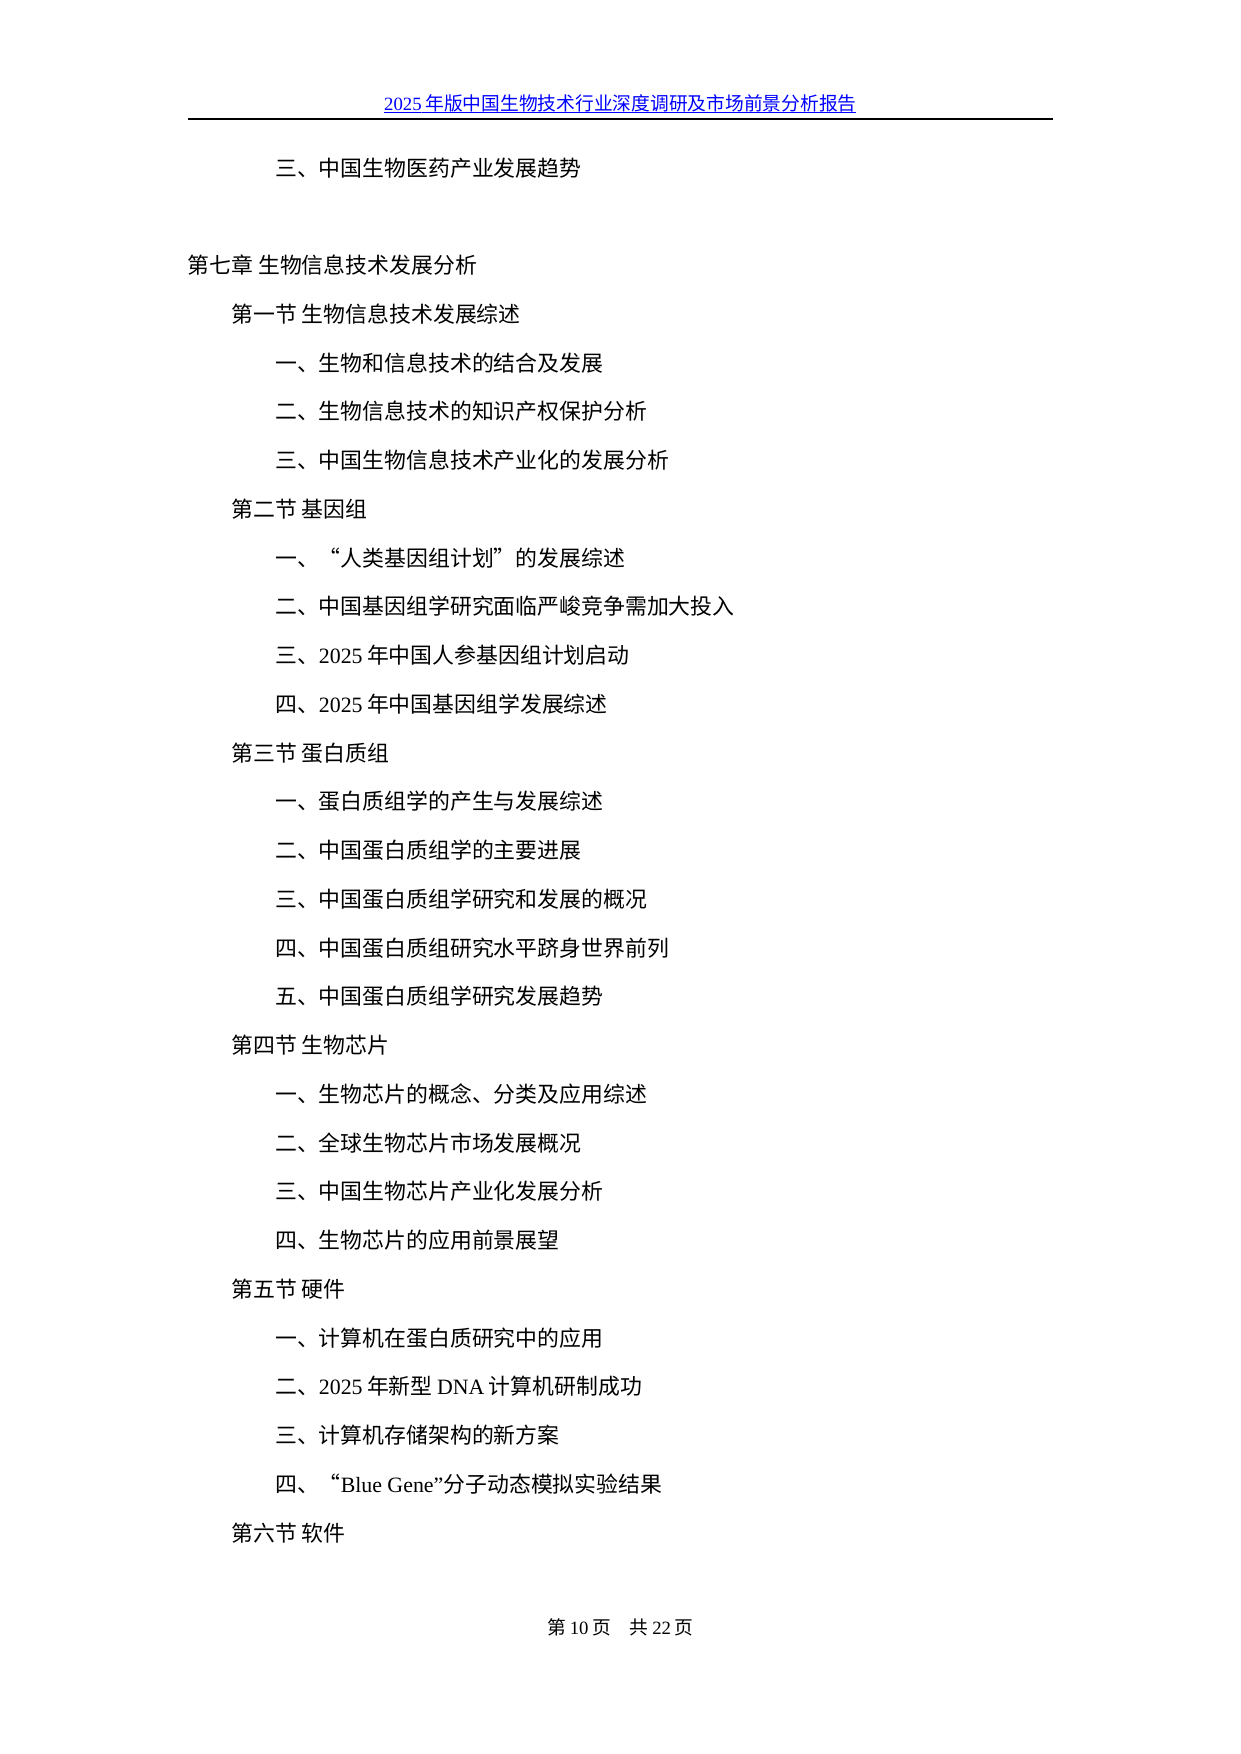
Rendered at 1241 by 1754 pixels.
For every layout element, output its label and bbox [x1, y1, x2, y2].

text [187, 150, 1053, 1548]
